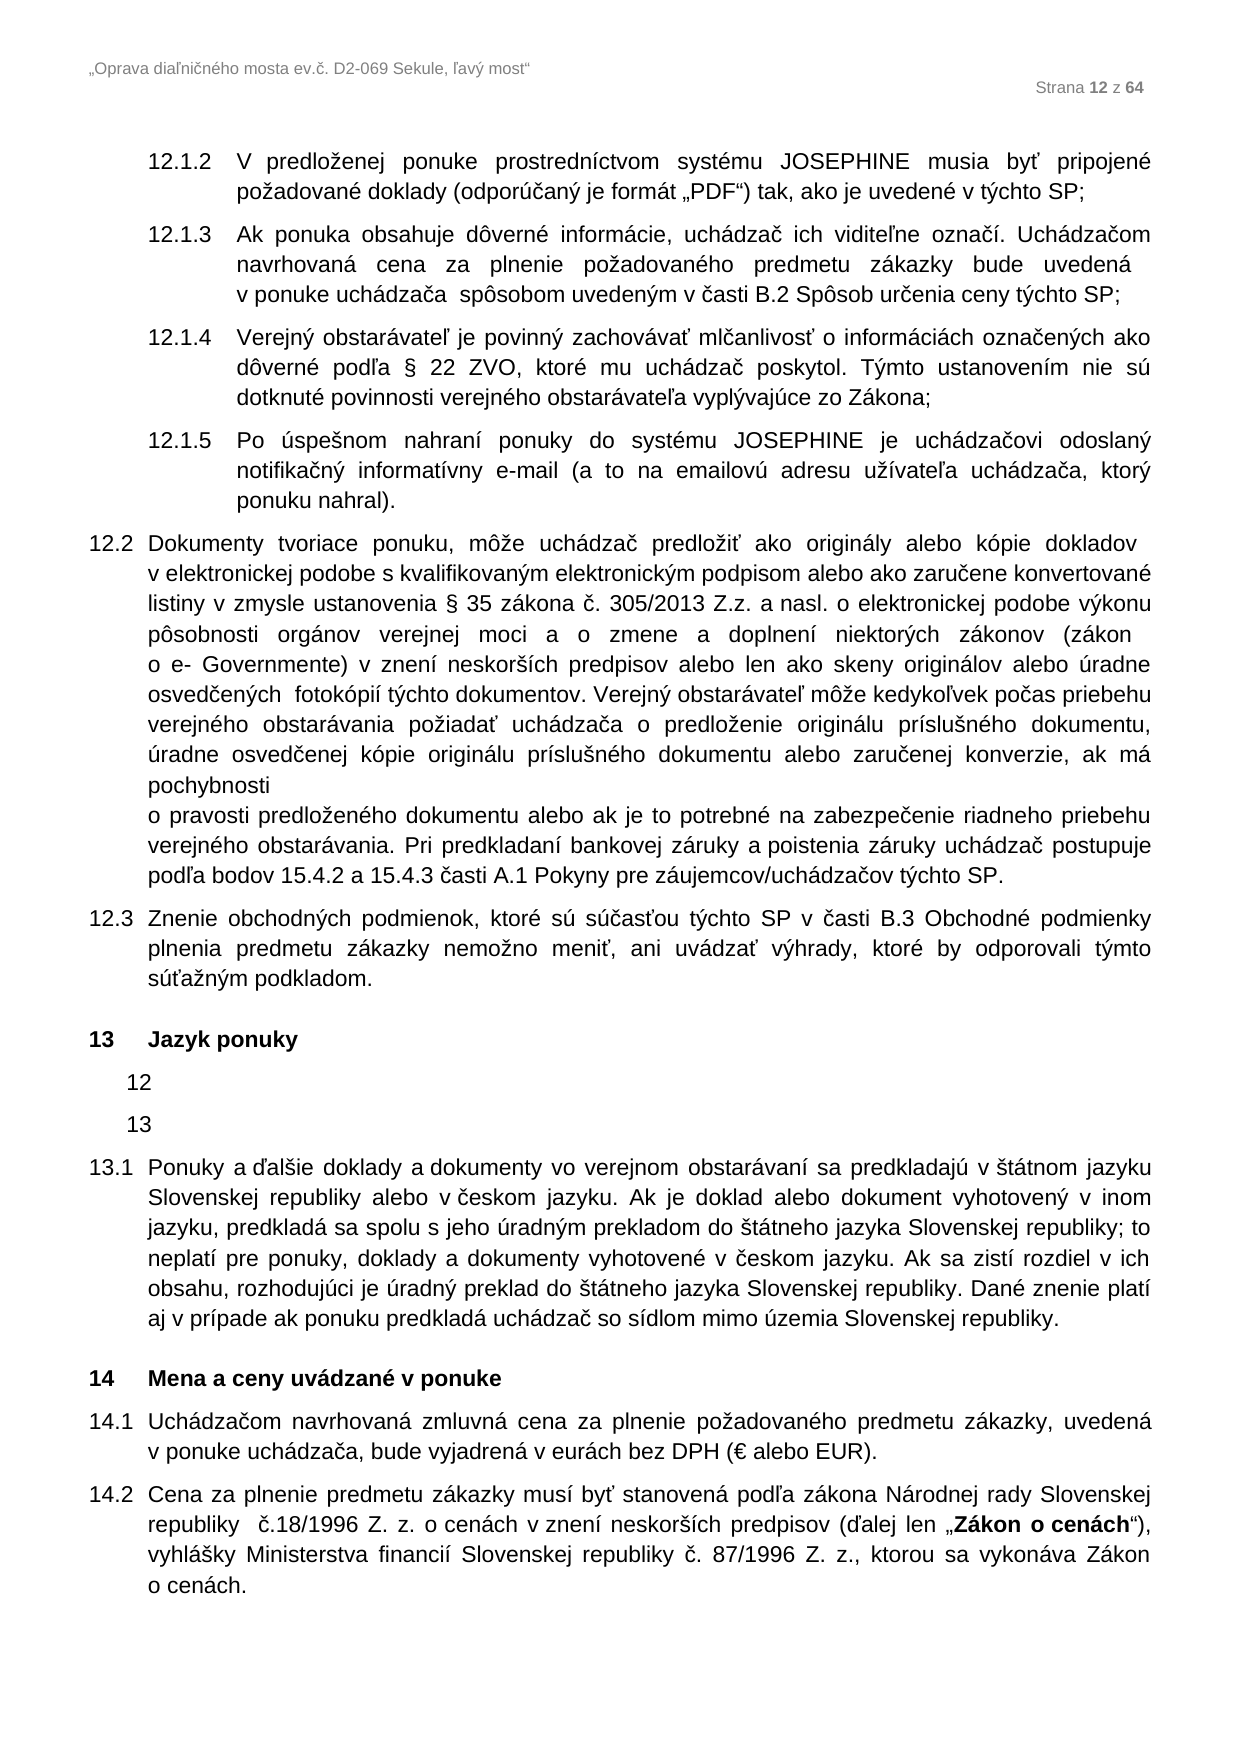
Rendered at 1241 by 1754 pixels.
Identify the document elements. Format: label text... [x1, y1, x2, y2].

list Dokumenty tvoriace ponuku, môže uchádzač predložiť ako originály alebo kópie dokladov v elektronickej podobe s kvalifikovaným elektronickým podpisom alebo ako zaručene konvertované listiny v zmysle ustanovenia § 35 zákona č. 305/2013 Z.z. a nasl. o elektronickej podobe výkonu pôsobnosti orgánov verejnej moci a o zmene a doplnení niektorých zákonov (zákon o e- Governmente) v znení neskorších predpisov alebo len ako skeny originálov alebo úradne osvedčených fotokópií týchto dokumentov. Verejný obstarávateľ môže kedykoľvek počas priebehu verejného obstarávania požiadať uchádzača o predloženie originálu príslušného dokumentu, úradne osvedčenej kópie originálu príslušného dokumentu alebo zaručenej konverzie, ak má pochybnosti o pravosti predloženého dokumentu alebo ak je to potrebné na zabezpečenie riadneho priebehu verejného obstarávania. Pri predkladaní bankovej záruky a poistenia záruky uchádzač postupuje podľa bodov 15.4.2 a 15.4.3 časti A.1 Pokyny pre záujemcov/uchádzačov týchto SP. [89, 530, 1152, 889]
subtitle Jazyk ponuky [89, 1026, 1152, 1052]
list Cena za plnenie predmetu zákazky musí byť stanovená podľa zákona Národnej rady Slovenskej republiky č.18/1996 Z. z. o cenách v znení neskorších predpisov (ďalej len „Zákon o cenách“), vyhlášky Ministerstva financií Slovenskej republiky č. 87/1996 Z. z., ktorou sa vykonáva Zákon o cenách. [89, 1481, 1152, 1598]
list Znenie obchodných podmienok, ktoré sú súčasťou týchto SP v časti B.3 Obchodné podmienky plnenia predmetu zákazky nemožno meniť, ani uvádzať výhrady, ktoré by odporovali týmto súťažným podkladom. [89, 905, 1152, 992]
subtitle Mena a ceny uvádzané v ponuke [89, 1365, 1152, 1392]
list Uchádzačom navrhovaná zmluvná cena za plnenie požadovaného predmetu zákazky, uvedená v ponuke uchádzača, bude vyjadrená v eurách bez DPH (€ alebo EUR). [89, 1408, 1152, 1465]
list V predloženej ponuke prostredníctvom systému JOSEPHINE musia byť pripojené požadované doklady (odporúčaný je formát „PDF“) tak, ako je uvedené v týchto SP; [148, 148, 1152, 204]
list Po úspešnom nahraní ponuky do systému JOSEPHINE je uchádzačovi odoslaný notifikačný informatívny e-mail (a to na emailovú adresu užívateľa uchádzača, ktorý ponuku nahral). [148, 427, 1152, 514]
list Ak ponuka obsahuje dôverné informácie, uchádzač ich viditeľne označí. Uchádzačom navrhovaná cena za plnenie požadovaného predmetu zákazky bude uvedená v ponuke uchádzača spôsobom uvedeným v časti B.2 Spôsob určenia ceny týchto SP; [148, 221, 1152, 307]
list Verejný obstarávateľ je povinný zachovávať mlčanlivosť o informáciách označených ako dôverné podľa § 22 ZVO, ktoré mu uchádzač poskytol. Týmto ustanovením nie sú dotknuté povinnosti verejného obstarávateľa vyplývajúce zo Zákona; [148, 324, 1152, 411]
text 13.1 Ponuky a ďalšie doklady a dokumenty vo verejnom obstarávaní sa predkladajú v štátnom jazyku Slovenskej republiky alebo v českom jazyku. Ak je doklad alebo dokument vyhotovený v inom jazyku, predkladá sa spolu s jeho úradným prekladom do štátneho jazyka Slovenskej republiky; to neplatí pre ponuky, doklady a dokumenty vyhotovené v českom jazyku. Ak sa zistí rozdiel v ich obsahu, rozhodujúci je úradný preklad do štátneho jazyka Slovenskej republiky. Dané znenie platí aj v prípade ak ponuku predkladá uchádzač so sídlom mimo územia Slovenskej republiky. [89, 1154, 1152, 1331]
